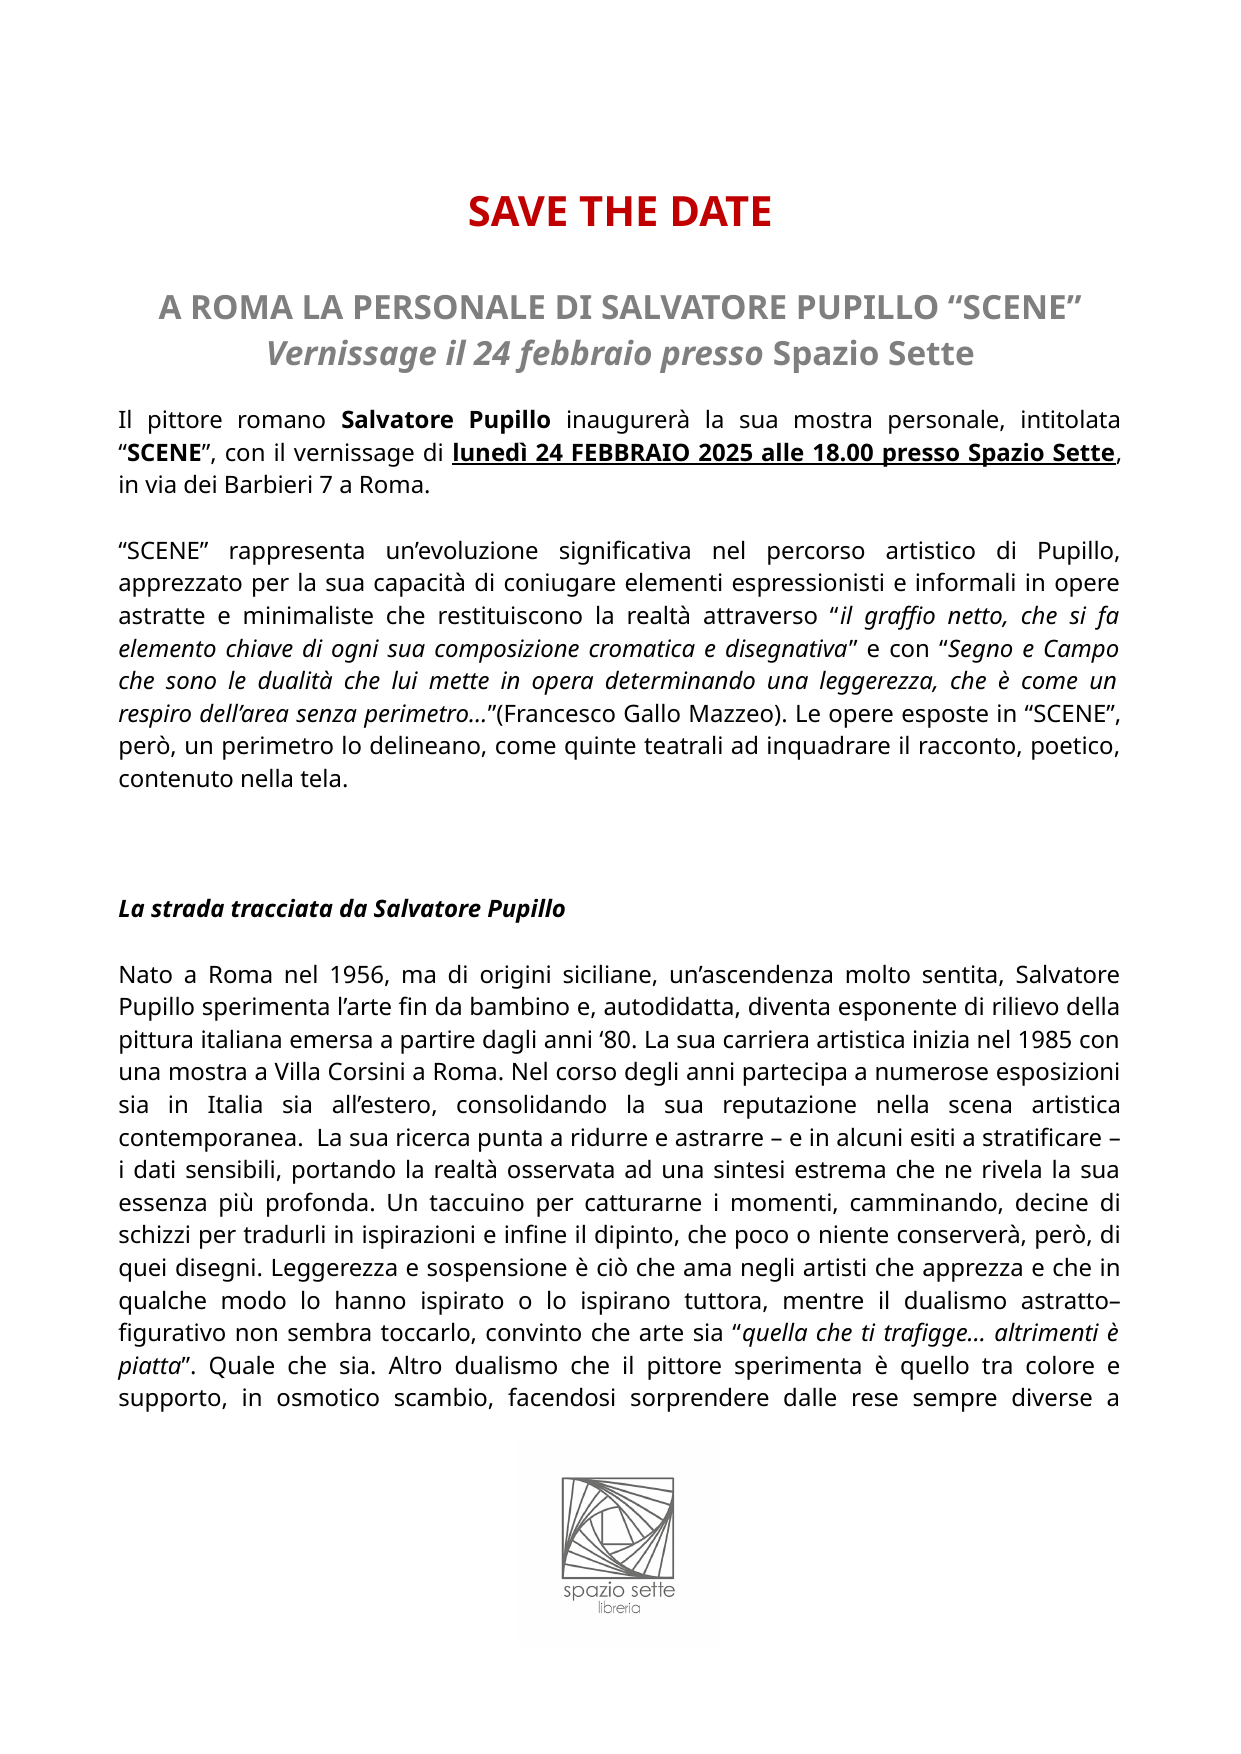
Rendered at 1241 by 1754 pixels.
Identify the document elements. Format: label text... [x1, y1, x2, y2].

text Vernissage il 24 febbraio presso Spazio Sette [118, 329, 1122, 375]
text La strada tracciata da Salvatore Pupillo [118, 892, 1122, 925]
text Il pittore romano Salvatore Pupillo inaugurerà la sua mostra personale, intitolata “SCENE”, con il vernissage di lunedì 24 FEBBRAIO 2025 alle 18.00 presso Spazio Sette, in via dei Barbieri 7 a Roma. [118, 403, 1122, 501]
text SAVE THE DATE [118, 182, 1122, 238]
text “SCENE” rappresenta un’evoluzione significativa nel percorso artistico di Pupillo, apprezzato per la sua capacità di coniugare elementi espressionisti e informali in opere astratte e minimaliste che restituiscono la realtà attraverso “il graffio netto, che si fa elemento chiave di ogni sua composizione cromatica e disegnativa” e con “Segno e Campo che sono le dualità che lui mette in opera determinando una leggerezza, che è come un respiro dell’area senza perimetro…”(Francesco Gallo Mazzeo). Le opere esposte in “SCENE”, però, un perimetro lo delineano, come quinte teatrali ad inquadrare il racconto, poetico, contenuto nella tela. [118, 533, 1122, 794]
picture [515, 1436, 725, 1647]
text A ROMA LA PERSONALE DI SALVATORE PUPILLO “SCENE” [118, 284, 1122, 329]
